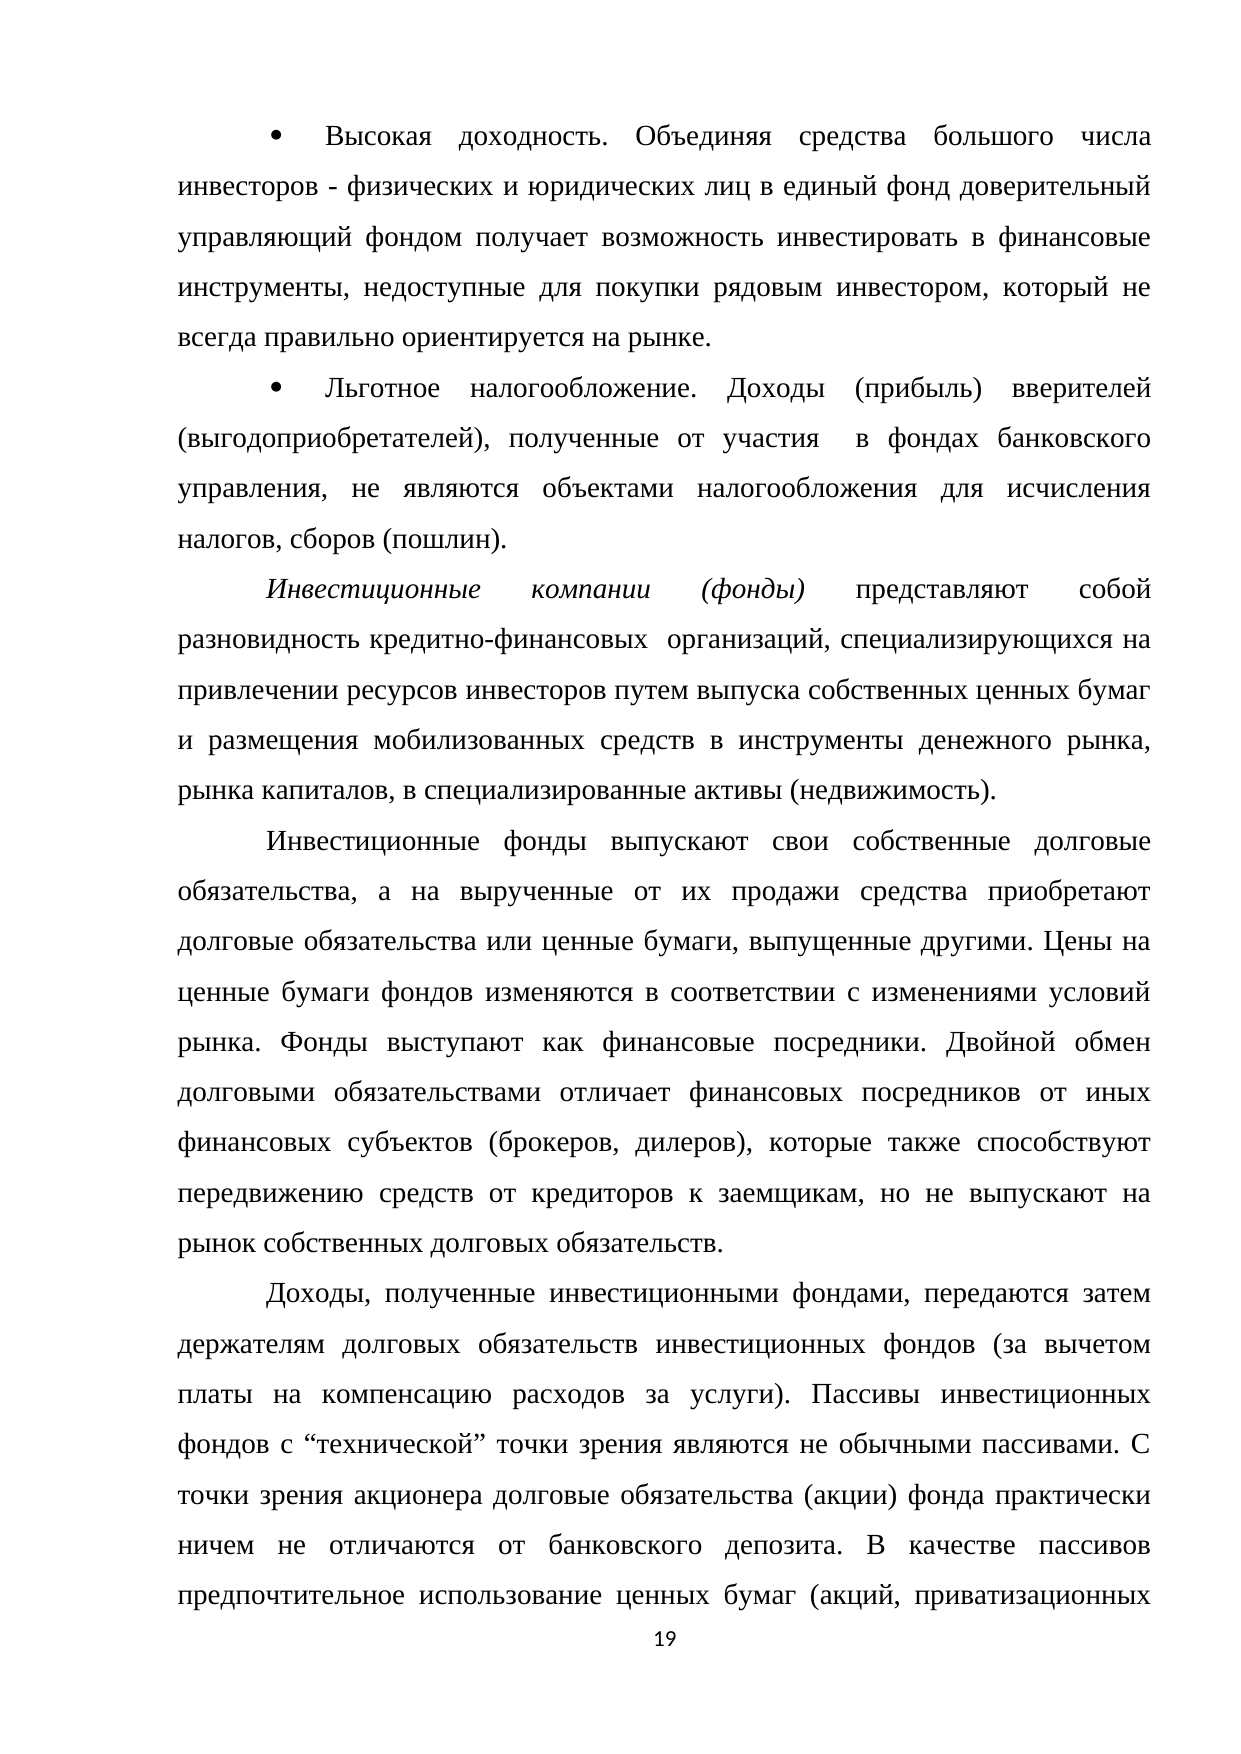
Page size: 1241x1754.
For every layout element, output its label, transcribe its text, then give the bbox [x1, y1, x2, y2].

text Инвестиционные компании (фонды) представляют собой разновидность кредитно-финансовых организаций, специализирующихся на привлечении ресурсов инвесторов путем выпуска собственных ценных бумаг и размещения мобилизованных средств в инструменты денежного рынка, рынка капиталов, в специализированные активы (недвижимость). [177, 571, 1152, 806]
list Льготное налогообложение. Доходы (прибыль) вверителей (выгодоприобретателей), полученные от участия в фондах банковского управления, не являются объектами налогообложения для исчисления налогов, сборов (пошлин). [177, 370, 1152, 554]
list Высокая доходность. Объединяя средства большого числа инвесторов - физических и юридических лиц в единый фонд доверительный управляющий фондом получает возможность инвестировать в финансовые инструменты, недоступные для покупки рядовым инвестором, который не всегда правильно ориентируется на рынке. [177, 118, 1152, 353]
text Инвестиционные фонды выпускают свои собственные долговые обязательства, а на вырученные от их продажи средства приобретают долговые обязательства или ценные бумаги, выпущенные другими. Цены на ценные бумаги фондов изменяются в соответствии с изменениями условий рынка. Фонды выступают как финансовые посредники. Двойной обмен долговыми обязательствами отличает финансовых посредников от иных финансовых субъектов (брокеров, дилеров), которые также способствуют передвижению средств от кредиторов к заемщикам, но не выпускают на рынок собственных долговых обязательств. [177, 823, 1152, 1259]
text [177, 1276, 1152, 1611]
